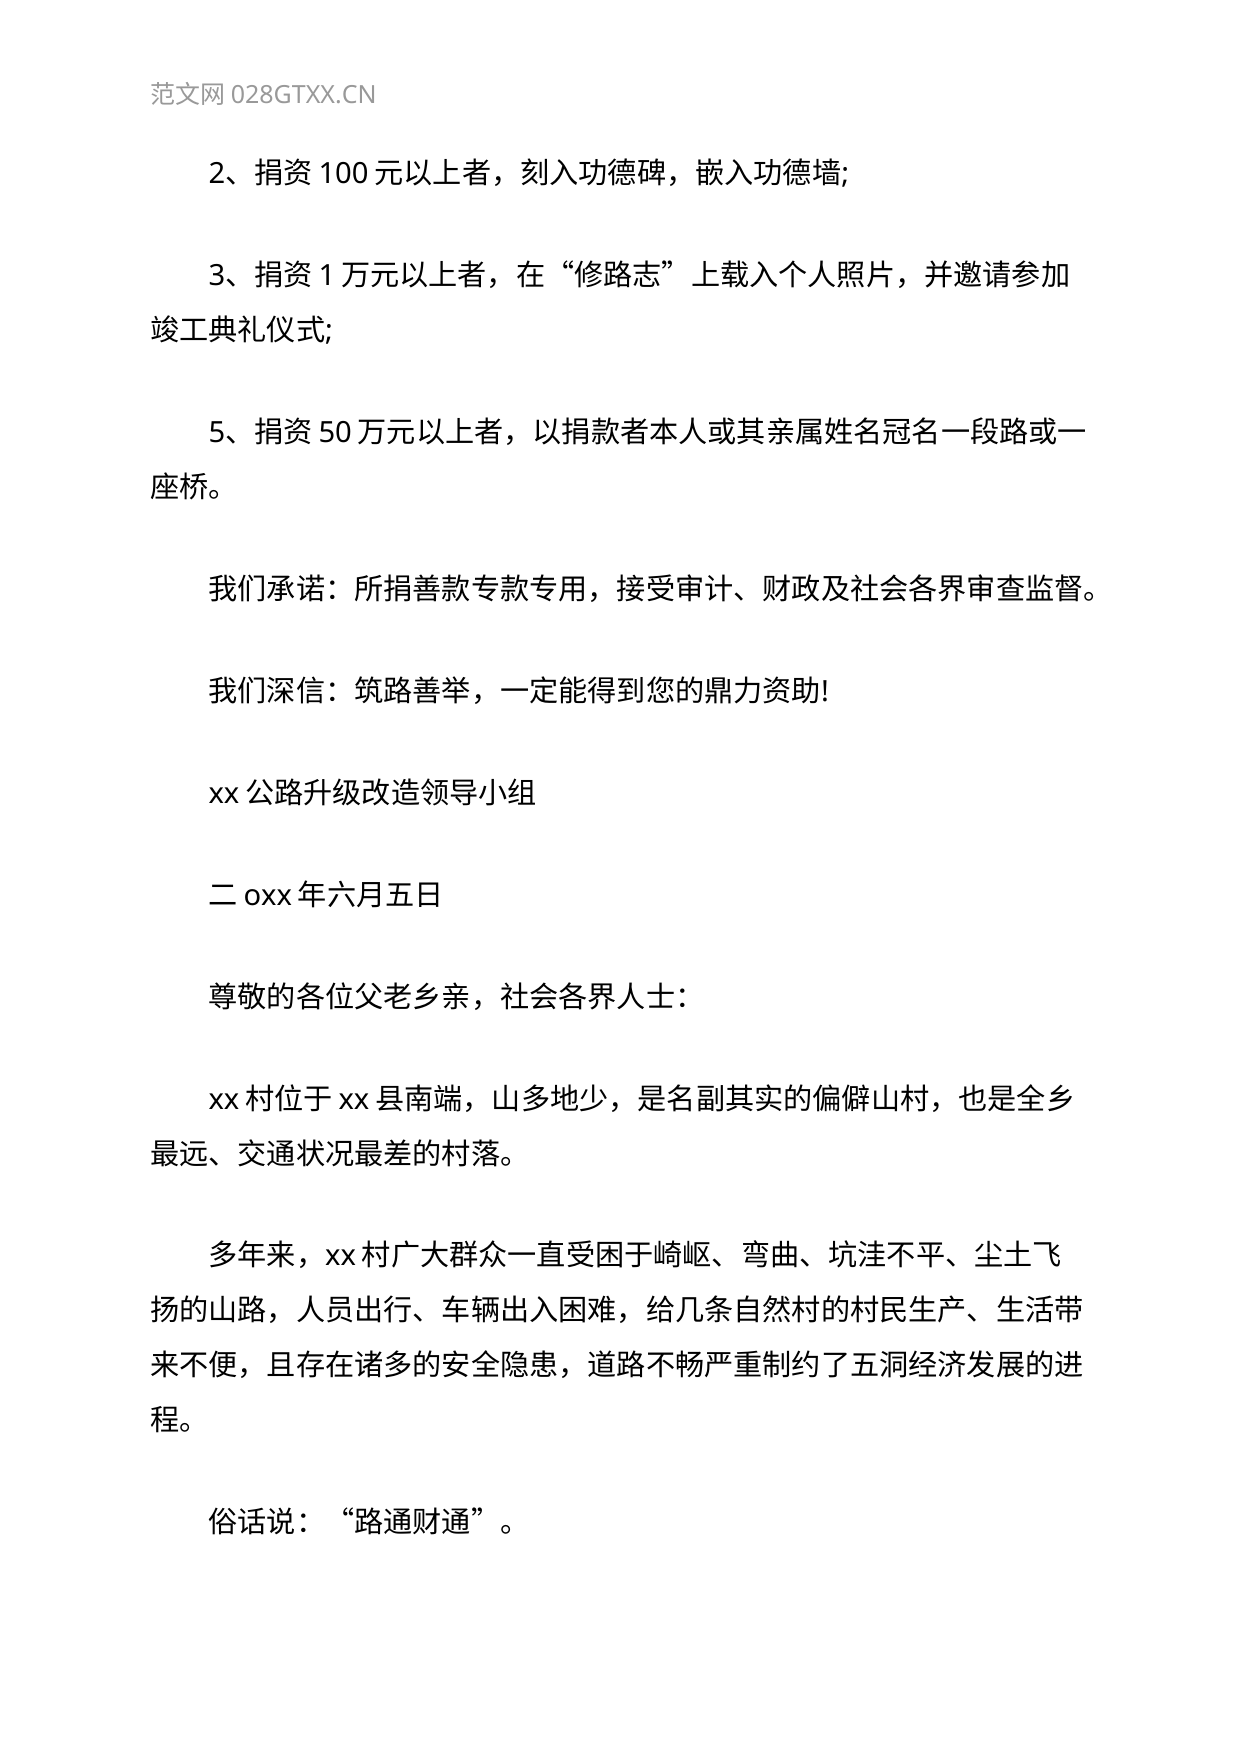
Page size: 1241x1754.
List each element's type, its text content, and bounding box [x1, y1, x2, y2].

text 3、捐资1万元以上者，在“修路志”上载入个人照片，并邀请参加竣工典礼仪式; [150, 252, 1090, 349]
text 5、捐资50万元以上者，以捐款者本人或其亲属姓名冠名一段路或一座桥。 [150, 409, 1090, 506]
text 2、捐资100元以上者，刻入功德碑，嵌入功德墙; [150, 150, 1090, 192]
text 尊敬的各位父老乡亲，社会各界人士： [150, 973, 1090, 1016]
text xx公路升级改造领导小组 [150, 769, 1090, 812]
text 俗话说：“路通财通”。 [150, 1498, 1090, 1541]
text 我们深信：筑路善举，一定能得到您的鼎力资助! [150, 667, 1090, 710]
text 我们承诺：所捐善款专款专用，接受审计、财政及社会各界审查监督。 [150, 566, 1090, 608]
text xx村位于xx县南端，山多地少，是名副其实的偏僻山村，也是全乡最远、交通状况最差的村落。 [150, 1075, 1090, 1172]
text 多年来，xx村广大群众一直受困于崎岖、弯曲、坑洼不平、尘土飞扬的山路，人员出行、车辆出入困难，给几条自然村的村民生产、生活带来不便，且存在诸多的安全隐患，道路不畅严重制约了五洞经济发展的进程。 [150, 1232, 1090, 1439]
text 二oxx年六月五日 [150, 871, 1090, 914]
